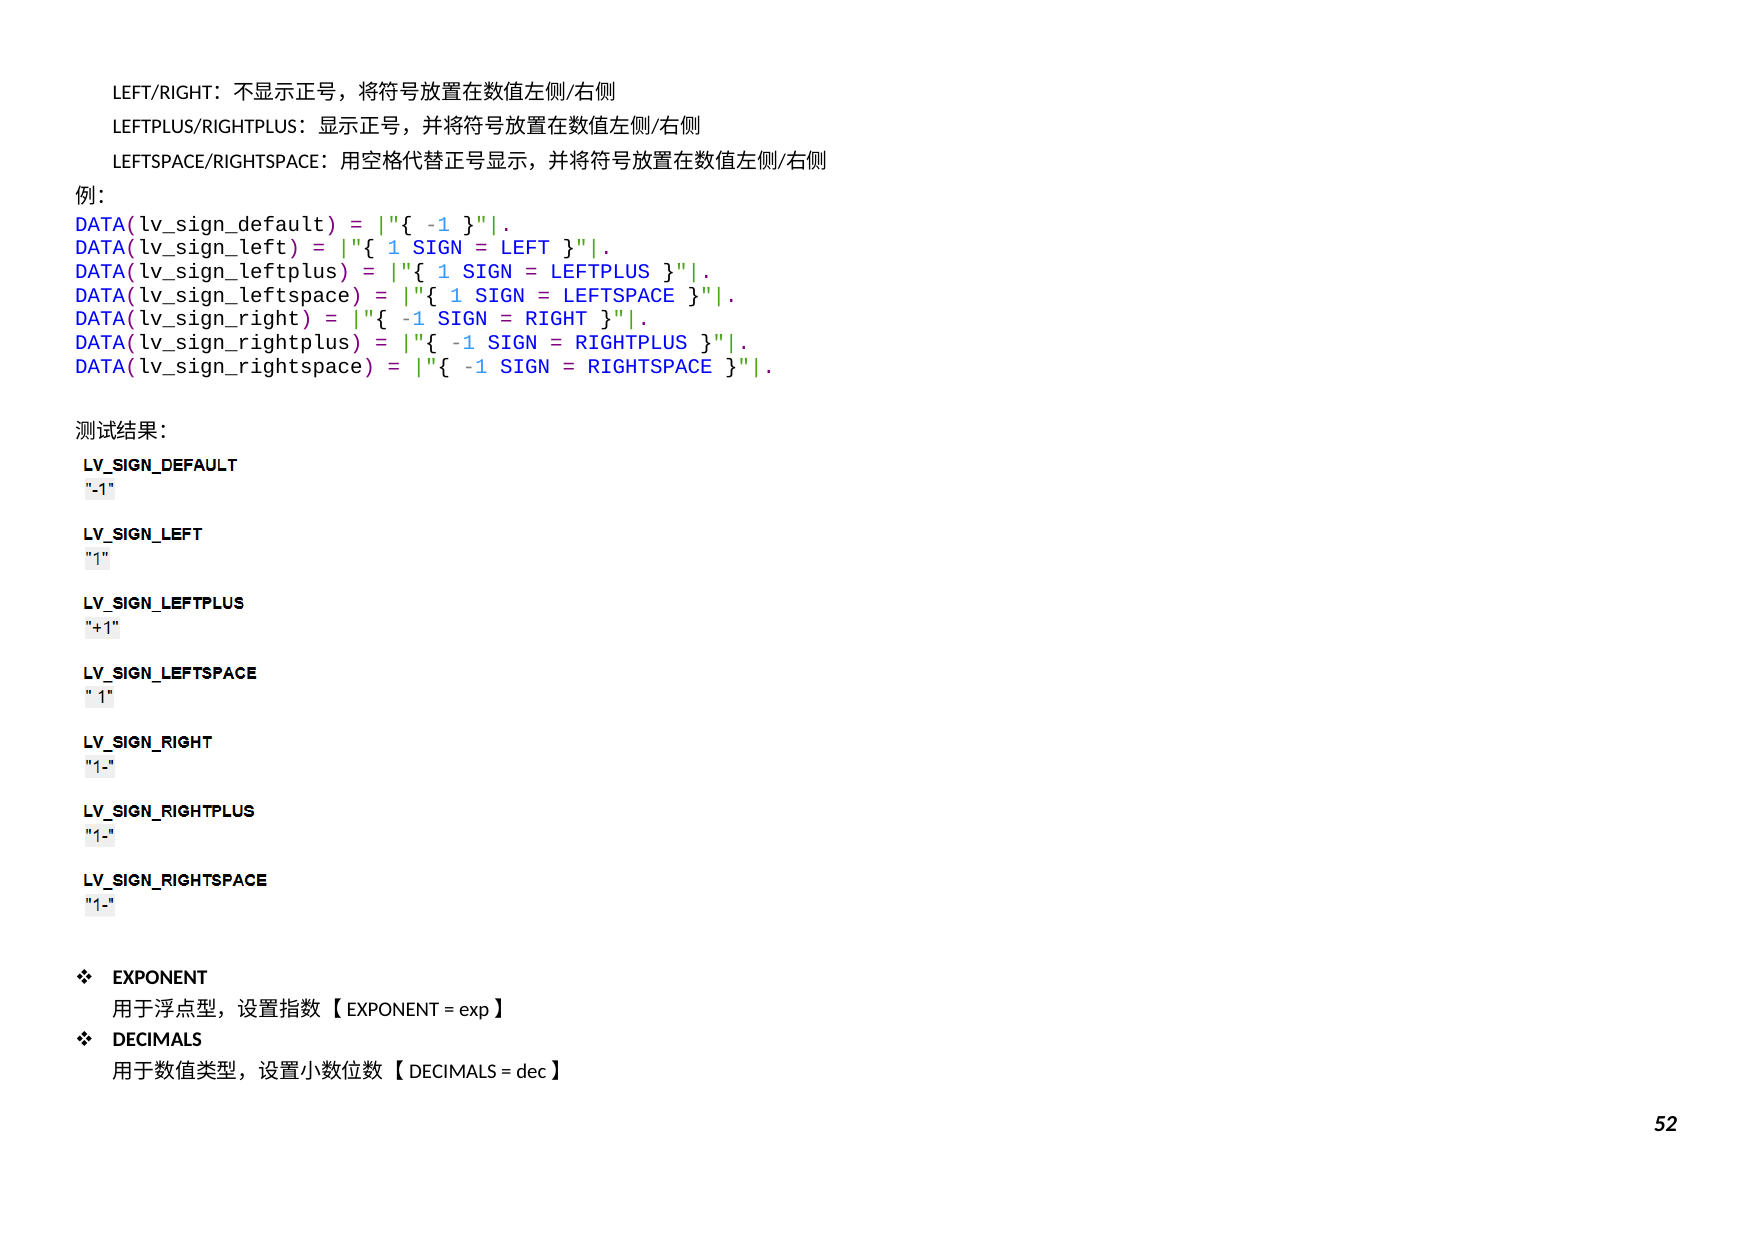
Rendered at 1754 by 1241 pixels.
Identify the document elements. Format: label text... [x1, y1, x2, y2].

text LEFTSPACE/RIGHTSPACE：用空格代替正号显示，并将符号放置在数值左侧/右侧 [75, 144, 1679, 174]
subtitle DECIMALS [75, 1027, 1679, 1052]
list 用于浮点型，设置指数【 EXPONENT = exp 】 [112, 992, 1679, 1022]
text LEFT/RIGHT：不显示正号，将符号放置在数值左侧/右侧 [75, 75, 1679, 105]
text 例： [75, 179, 1679, 209]
picture [75, 448, 279, 928]
list 用于数值类型，设置小数位数【 DECIMALS = dec 】 [112, 1054, 1679, 1084]
subtitle EXPONENT [75, 964, 1679, 990]
text LEFTPLUS/RIGHTPLUS：显示正号，并将符号放置在数值左侧/右侧 [75, 110, 1679, 140]
text DATA(lv_sign_default) = |"{ -1 }"|. DATA(lv_sign_left) = |"{ 1 SIGN = LEFT }"|. DATA(lv_sign_leftplus) = |"{ 1 SIGN = LEFTPLUS }"|. DATA(lv_sign_leftspace) = |"{ 1 SIGN = LEFTSPACE }"|. DATA(lv_sign_right) = |"{ -1 SIGN = RIGHT }"|. DATA(lv_sign_rightplus) = |"{ -1 SIGN = RIGHTPLUS }"|. DATA(lv_sign_rightspace) = |"{ -1 SIGN = RIGHTSPACE }"|. [75, 214, 1679, 379]
text 测试结果： [75, 414, 1679, 444]
